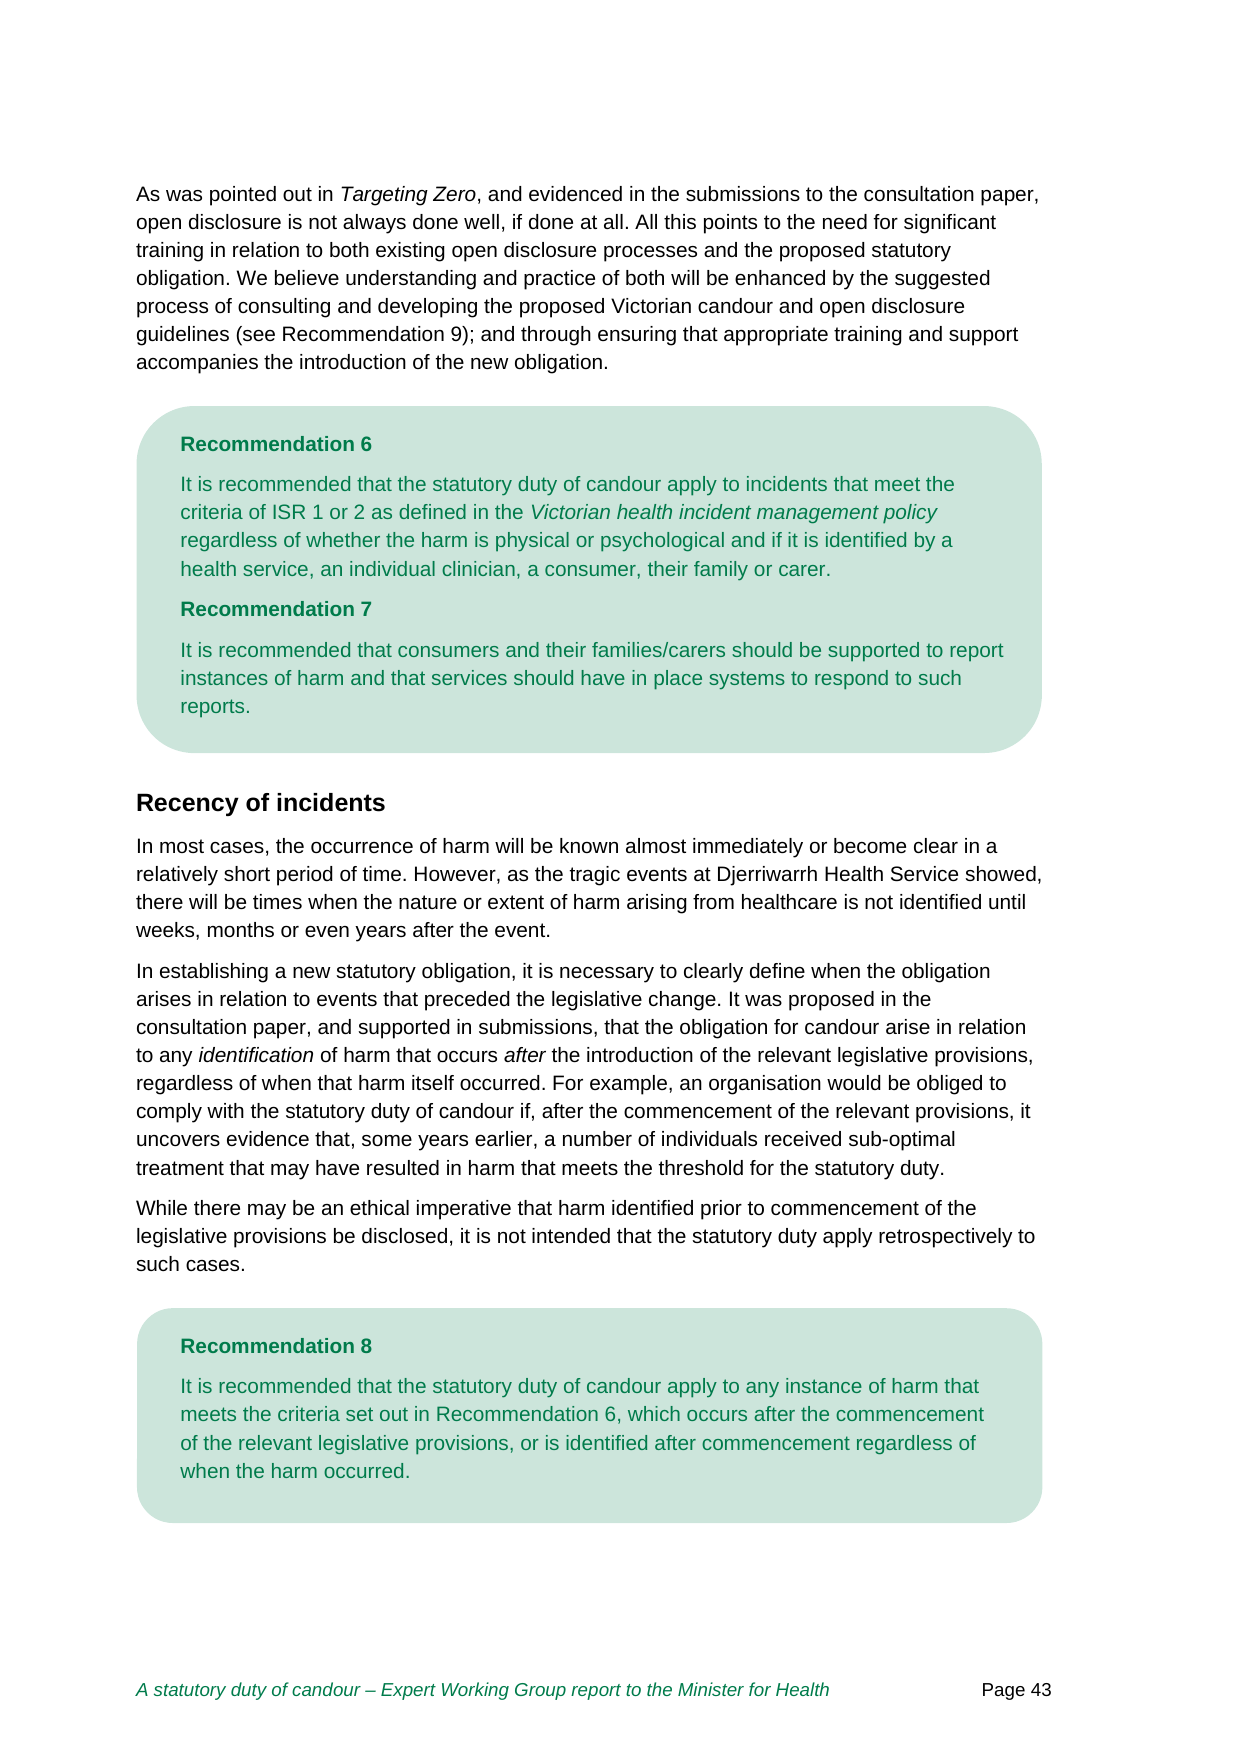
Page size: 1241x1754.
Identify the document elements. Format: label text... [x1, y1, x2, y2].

text It is recommended that the statutory duty of candour apply to incidents that meet the criteria of ISR 1 or 2 as defined in the Victorian health incident management policy regardless of whether the harm is physical or psychological and if it is identified by a health service, an individual clinician, a consumer, their family or carer. [180, 468, 1007, 580]
text It is recommended that the statutory duty of candour apply to any instance of harm that meets the criteria set out in Recommendation 6, which occurs after the commencement of the relevant legislative provisions, or is identified after commencement regardless of when the harm occurred. [180, 1370, 1007, 1482]
text In most cases, the occurrence of harm will be known almost immediately or become clear in a relatively short period of time. However, as the tragic events at Djerriwarrh Health Service showed, there will be times when the nature or extent of harm arising from healthcare is not identified until weeks, months or even years after the event. [136, 829, 1048, 942]
text Recommendation 7 [180, 593, 1007, 621]
text While there may be an ethical imperative that harm identified prior to commencement of the legislative provisions be disclosed, it is not intended that the statutory duty apply retrospectively to such cases. [136, 1192, 1048, 1276]
text Recommendation 6 [180, 427, 1007, 455]
text As was pointed out in Targeting Zero, and evidenced in the submissions to the consultation paper, open disclosure is not always done well, if done at all. All this points to the need for significant training in relation to both existing open disclosure processes and the proposed statutory obligation. We believe understanding and practice of both will be enhanced by the suggested process of consulting and developing the proposed Victorian candour and open disclosure guidelines (see Recommendation 9); and through ensuring that appropriate training and support accompanies the introduction of the new obligation. [136, 177, 1048, 374]
subtitle Recency of incidents [136, 788, 1048, 817]
text It is recommended that consumers and their families/carers should be supported to report instances of harm and that services should have in place systems to respond to such reports. [180, 633, 1007, 718]
text Recommendation 8 [180, 1329, 1007, 1357]
text In establishing a new statutory obligation, it is necessary to clearly define when the obligation arises in relation to events that preceded the legislative change. It was proposed in the consultation paper, and supported in submissions, that the obligation for candour arise in relation to any identification of harm that occurs after the introduction of the relevant legislative provisions, regardless of when that harm itself occurred. For example, an organisation would be obliged to comply with the statutory duty of candour if, after the commencement of the relevant provisions, it uncovers evidence that, some years earlier, a number of individuals received sub-optimal treatment that may have resulted in harm that meets the threshold for the statutory duty. [136, 954, 1048, 1179]
